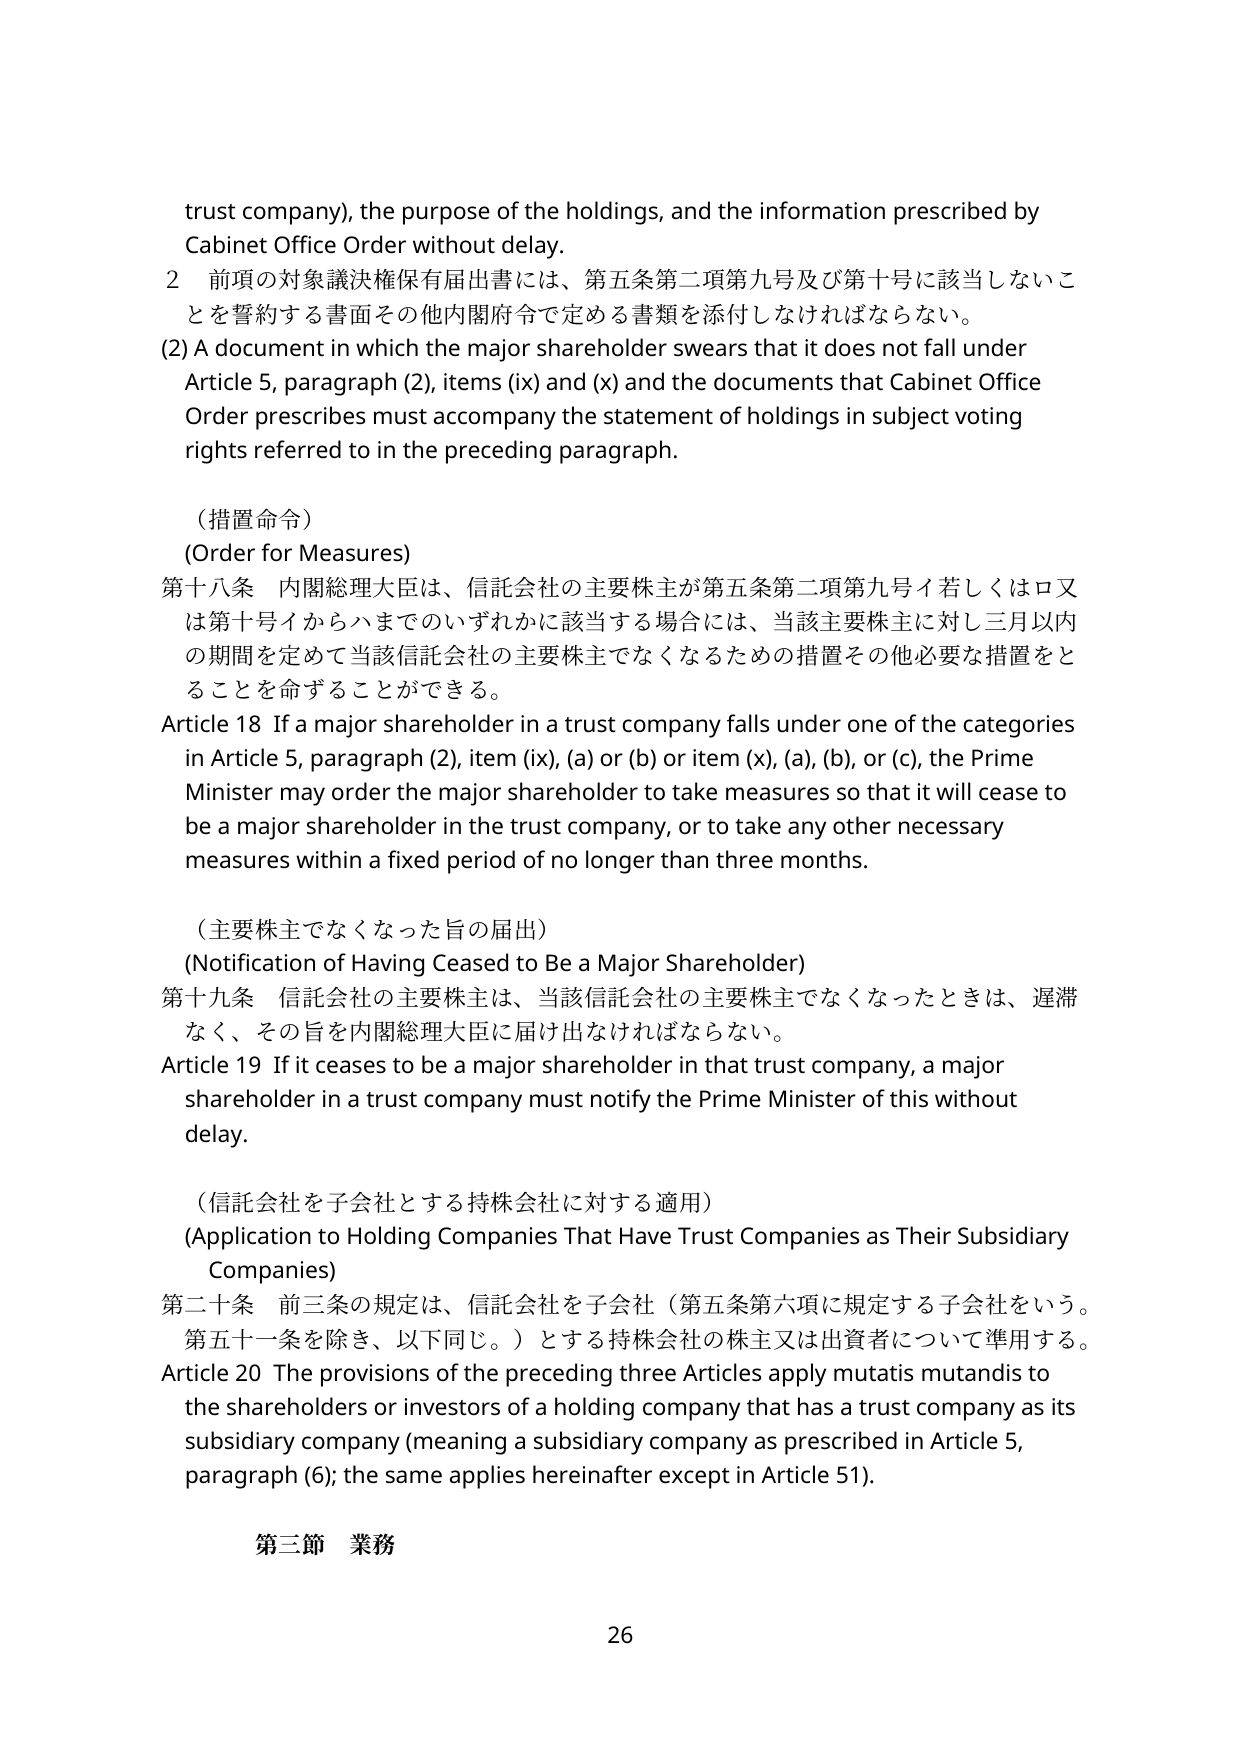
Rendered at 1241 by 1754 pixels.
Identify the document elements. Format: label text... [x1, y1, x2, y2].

text (Order for Measures) [184, 535, 1079, 569]
text (Application to Holding Companies That Have Trust Companies as Their Subsidiary Companies) [184, 1219, 1079, 1287]
text （信託会社を子会社とする持株会社に対する適用） [184, 1184, 1079, 1219]
text (Notification of Having Ceased to Be a Major Shareholder) [184, 945, 1079, 979]
text Article 18 If a major shareholder in a trust company falls under one of the categories in Article 5, paragraph (2), item (ix), (a) or (b) or item (x), (a), (b), or (c), the Prime Minister may order the major shareholder to take measures so that it will cease to be a major shareholder in the trust company, or to take any other necessary measures within a fixed period of no longer than three months. [161, 706, 1079, 877]
text Article 20 The provisions of the preceding three Articles apply mutatis mutandis to the shareholders or investors of a holding company that has a trust company as its subsidiary company (meaning a subsidiary company as prescribed in Article 5, paragraph (6); the same applies hereinafter except in Article 51). [161, 1355, 1079, 1492]
text Article 19 If it ceases to be a major shareholder in that trust company, a major shareholder in a trust company must notify the Prime Minister of this without delay. [161, 1048, 1079, 1150]
text 第十八条 内閣総理大臣は、信託会社の主要株主が第五条第二項第九号イ若しくはロ又は第十号イからハまでのいずれかに該当する場合には、当該主要株主に対し三月以内の期間を定めて当該信託会社の主要株主でなくなるための措置その他必要な措置をとることを命ずることができる。 [161, 569, 1079, 706]
text (2) A document in which the major shareholder swears that it does not fall under Article 5, paragraph (2), items (ix) and (x) and the documents that Cabinet Office Order prescribes must accompany the statement of holdings in subject voting rights referred to in the preceding paragraph. [161, 330, 1079, 467]
text （措置命令） [184, 501, 1079, 535]
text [161, 194, 1079, 262]
text 第三節 業務 [253, 1526, 1079, 1560]
text ２ 前項の対象議決権保有届出書には、第五条第二項第九号及び第十号に該当しないことを誓約する書面その他内閣府令で定める書類を添付しなければならない。 [161, 262, 1079, 330]
text （主要株主でなくなった旨の届出） [184, 911, 1079, 945]
text 第二十条 前三条の規定は、信託会社を子会社（第五条第六項に規定する子会社をいう。第五十一条を除き、以下同じ。）とする持株会社の株主又は出資者について準用する。 [161, 1287, 1079, 1355]
text 第十九条 信託会社の主要株主は、当該信託会社の主要株主でなくなったときは、遅滞なく、その旨を内閣総理大臣に届け出なければならない。 [161, 979, 1079, 1048]
